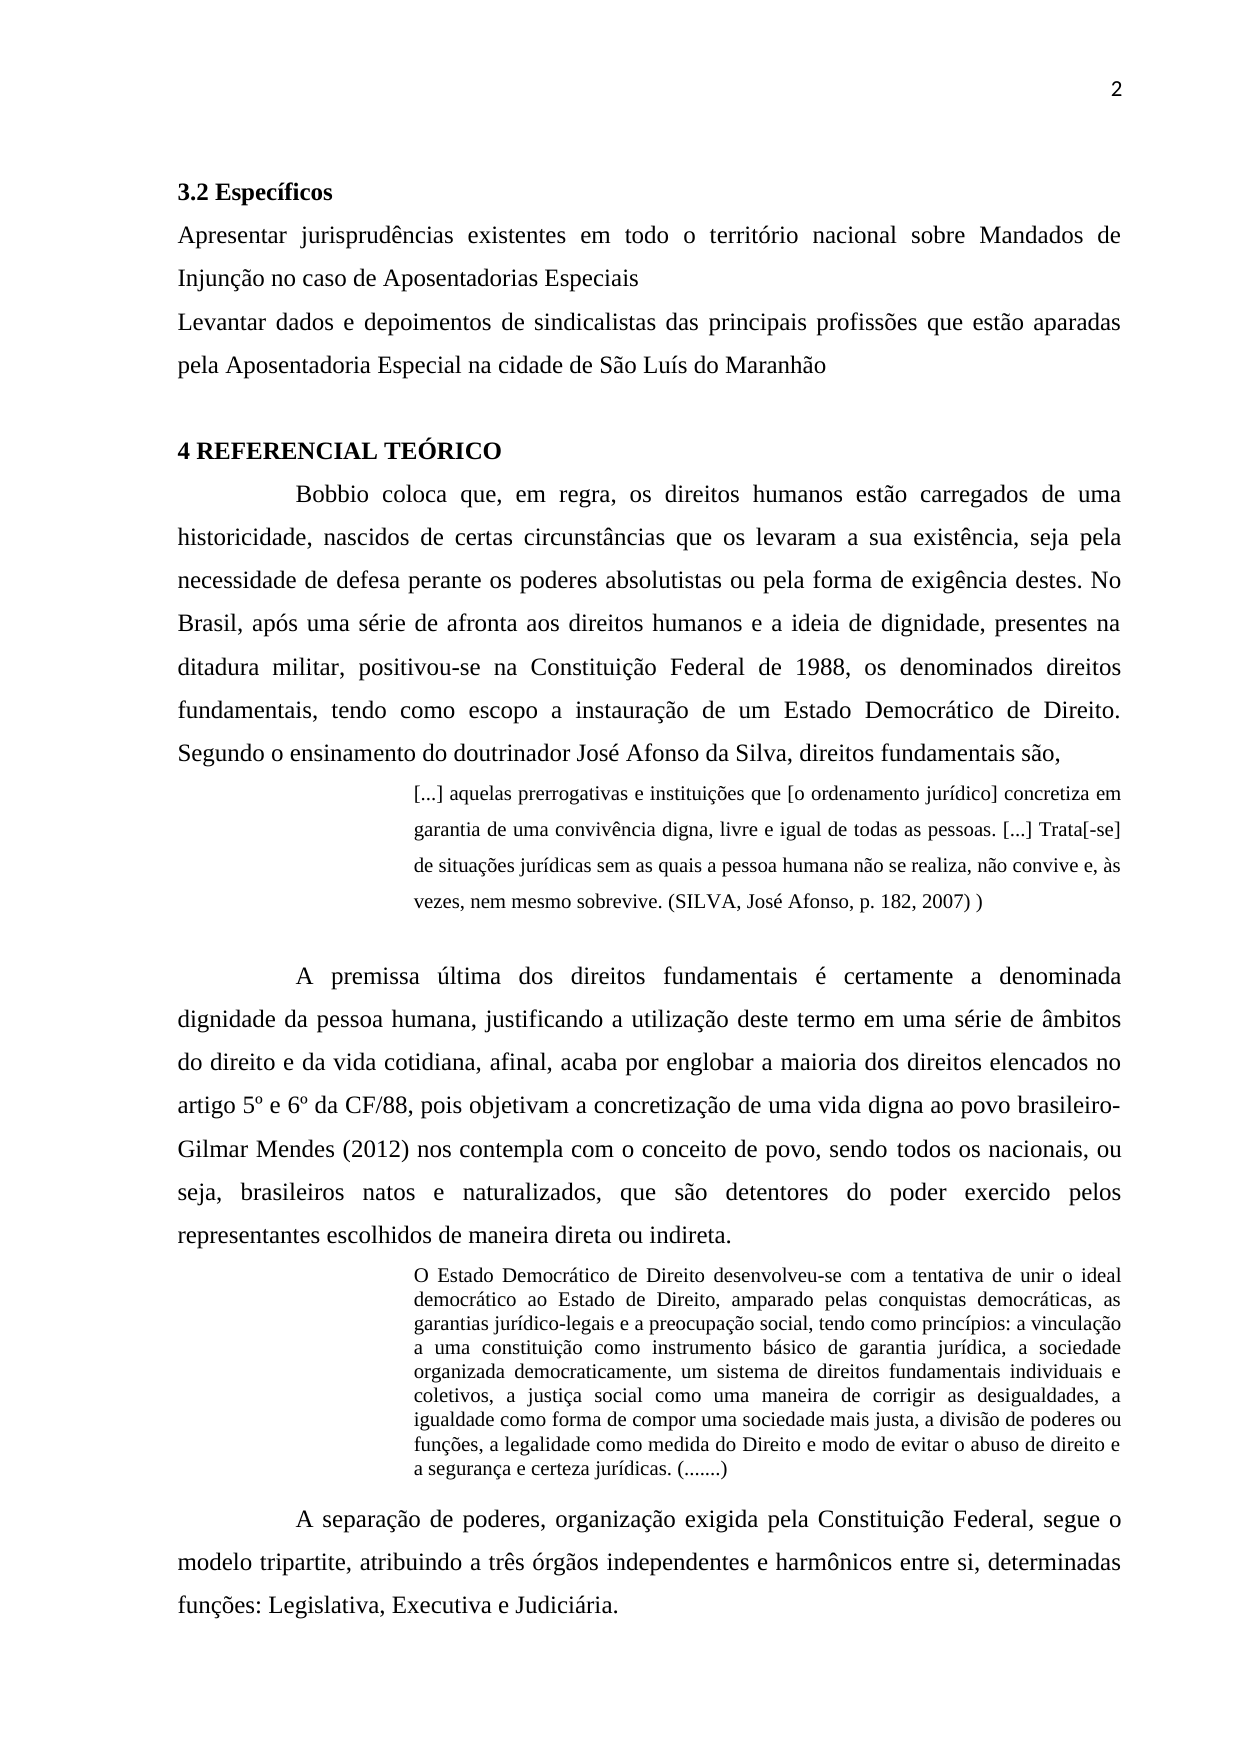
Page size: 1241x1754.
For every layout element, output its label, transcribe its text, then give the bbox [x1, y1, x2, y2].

text [...] aquelas prerrogativas e instituições que [o ordenamento jurídico] concretiza em garantia de uma convivência digna, livre e igual de todas as pessoas. [...] Trata[-se] de situações jurídicas sem as quais a pessoa humana não se realiza, não convive e, às vezes, nem mesmo sobrevive. (SILVA, José Afonso, p. 182, 2007) ) [413, 781, 1122, 913]
text Bobbio coloca que, em regra, os direitos humanos estão carregados de uma historicidade, nascidos de certas circunstâncias que os levaram a sua existência, seja pela necessidade de defesa perante os poderes absolutistas ou pela forma de exigência destes. No Brasil, após uma série de afronta aos direitos humanos e a ideia de dignidade, presentes na ditadura militar, positivou-se na Constituição Federal de 1988, os denominados direitos fundamentais, tendo como escopo a instauração de um Estado Democrático de Direito. Segundo o ensinamento do doutrinador José Afonso da Silva, direitos fundamentais são, [177, 479, 1122, 767]
text 4 REFERENCIAL TEÓRICO [177, 436, 1122, 465]
text Apresentar jurisprudências existentes em todo o território nacional sobre Mandados de Injunção no caso de Aposentadorias Especiais [177, 220, 1122, 292]
text A premissa última dos direitos fundamentais é certamente a denominada dignidade da pessoa humana, justificando a utilização deste termo em uma série de âmbitos do direito e da vida cotidiana, afinal, acaba por englobar a maioria dos direitos elencados no artigo 5º e 6º da CF/88, pois objetivam a concretização de uma vida digna ao povo brasileiro- Gilmar Mendes (2012) nos contempla com o conceito de povo, sendo todos os nacionais, ou seja, brasileiros natos e naturalizados, que são detentores do poder exercido pelos representantes escolhidos de maneira direta ou indireta. [177, 961, 1122, 1249]
text O Estado Democrático de Direito desenvolveu-se com a tentativa de unir o ideal democrático ao Estado de Direito, amparado pelas conquistas democráticas, as garantias jurídico-legais e a preocupação social, tendo como princípios: a vinculação a uma constituição como instrumento básico de garantia jurídica, a sociedade organizada democraticamente, um sistema de direitos fundamentais individuais e coletivos, a justiça social como uma maneira de corrigir as desigualdades, a igualdade como forma de compor uma sociedade mais justa, a divisão de poderes ou funções, a legalidade como medida do Direito e modo de evitar o abuso de direito e a segurança e certeza jurídicas. (.......) [413, 1263, 1122, 1479]
text Levantar dados e depoimentos de sindicalistas das principais profissões que estão aparadas pela Aposentadoria Especial na cidade de São Luís do Maranhão [177, 307, 1122, 378]
text A separação de poderes, organização exigida pela Constituição Federal, segue o modelo tripartite, atribuindo a três órgãos independentes e harmônicos entre si, determinadas funções: Legislativa, Executiva e Judiciária. [177, 1504, 1122, 1619]
text 3.2 Específicos [177, 177, 1122, 206]
